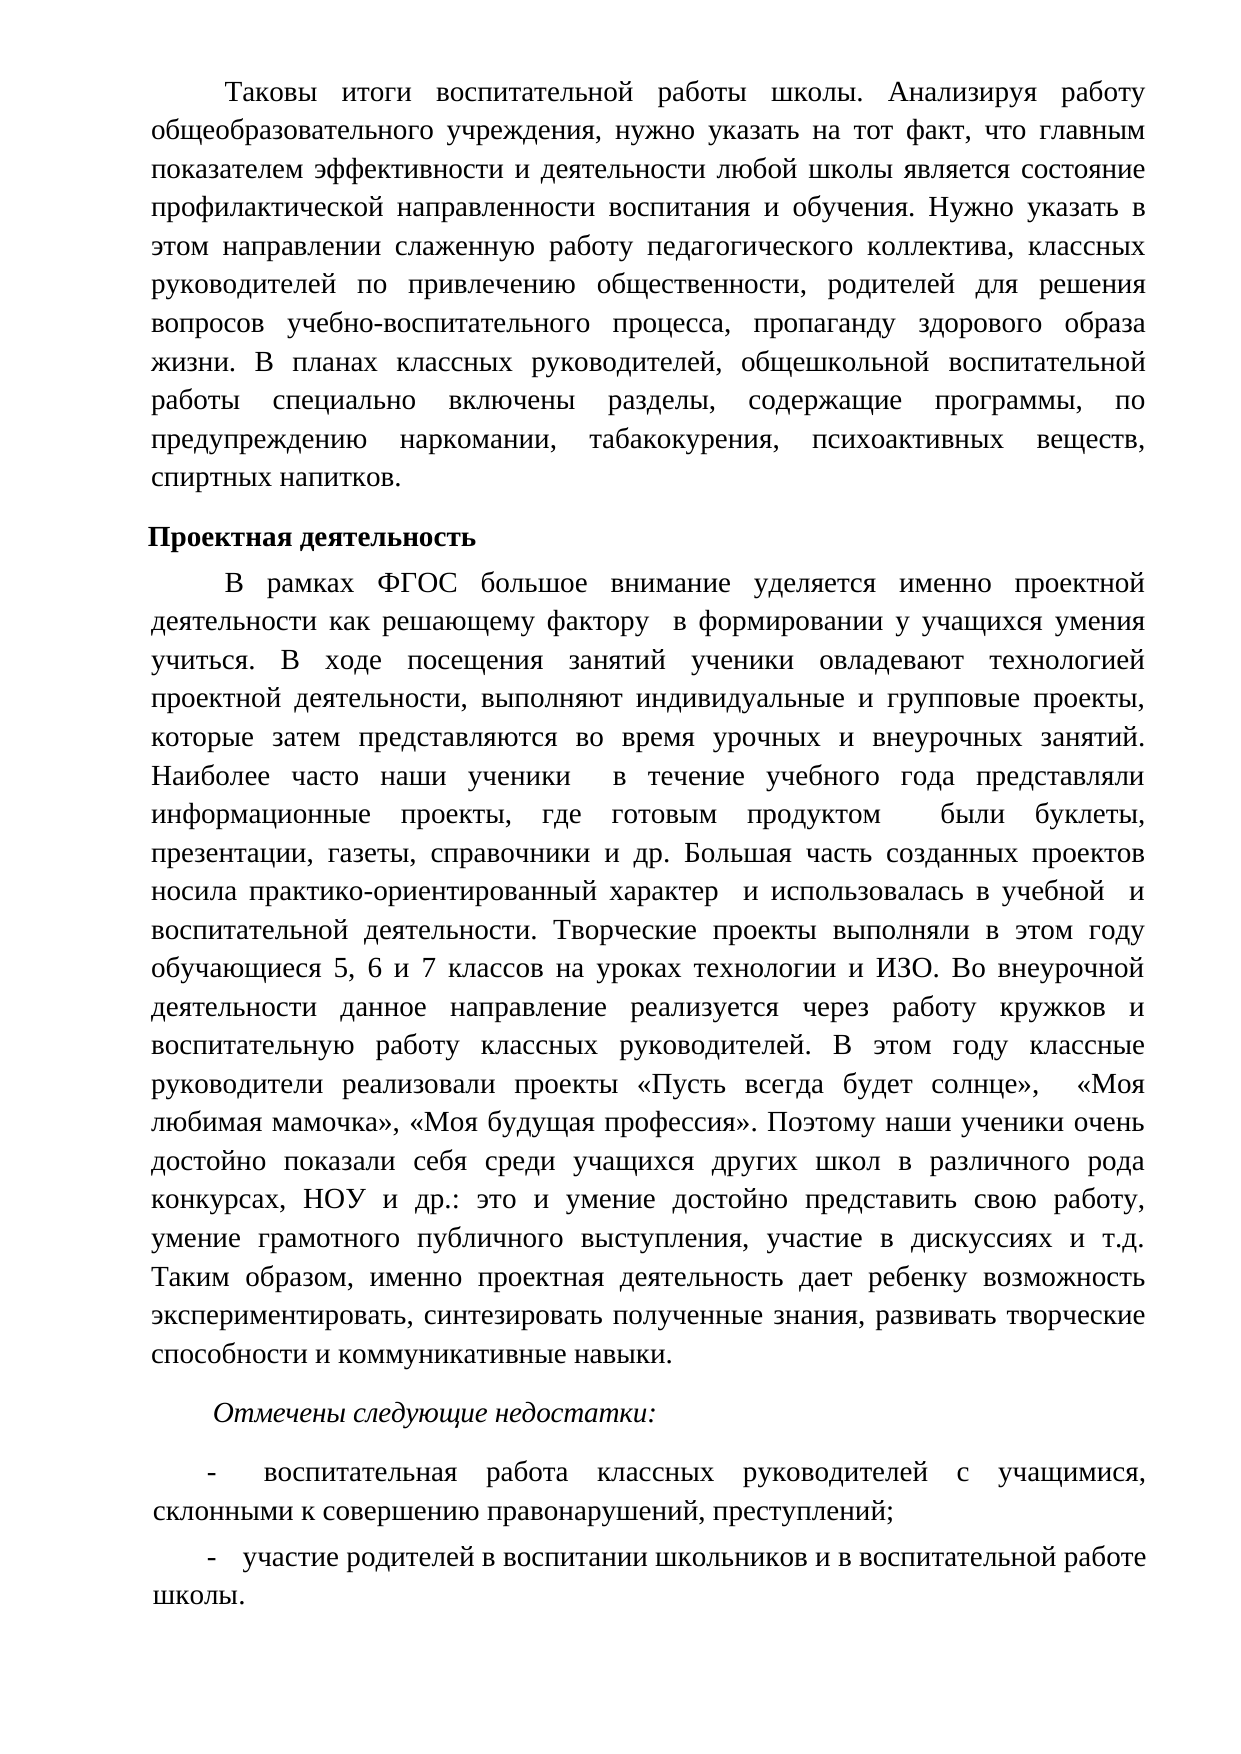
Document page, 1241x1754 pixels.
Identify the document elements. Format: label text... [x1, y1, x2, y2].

text Таковы итоги воспитательной работы школы. Анализируя работу общеобразовательного учреждения, нужно указать на тот факт, что главным показателем эффективности и деятельности любой школы является состояние профилактической направленности воспитания и обучения. Нужно указать в этом направлении слаженную работу педагогического коллектива, классных руководителей по привлечению общественности, родителей для решения вопросов учебно-воспитательного процесса, пропаганду здорового образа жизни. В планах классных руководителей, общешкольной воспитательной работы специально включены разделы, содержащие программы, по предупреждению наркомании, табакокурения, психоактивных веществ, спиртных напитков. [151, 74, 1146, 493]
subtitle Проектная деятельность [148, 519, 1152, 552]
list воспитательная работа классных руководителей с учащимися, склонными к совершению правонарушений, преступлений; [153, 1454, 1147, 1527]
list участие родителей в воспитании школьников и в воспитательной работе школы. [153, 1539, 1147, 1611]
text В рамках ФГОС большое внимание уделяется именно проектной деятельности как решающему фактору в формировании у учащихся умения учиться. В ходе посещения занятий ученики овладевают технологией проектной деятельности, выполняют индивидуальные и групповые проекты, которые затем представляются во время урочных и внеурочных занятий. Наиболее часто наши ученики в течение учебного года представляли информационные проекты, где готовым продуктом были буклеты, презентации, газеты, справочники и др. Большая часть созданных проектов носила практико-ориентированный характер и использовалась в учебной и воспитательной деятельности. Творческие проекты выполняли в этом году обучающиеся 5, 6 и 7 классов на уроках технологии и ИЗО. Во внеурочной деятельности данное направление реализуется через работу кружков и воспитательную работу классных руководителей. В этом году классные руководители реализовали проекты «Пусть всегда будет солнце», «Моя любимая мамочка», «Моя будущая профессия». Поэтому наши ученики очень достойно показали себя среди учащихся других школ в различного рода конкурсах, НОУ и др.: это и умение достойно представить свою работу, умение грамотного публичного выступления, участие в дискуссиях и т.д. Таким образом, именно проектная деятельность дает ребенку возможность экспериментировать, синтезировать полученные знания, развивать творческие способности и коммуникативные навыки. [151, 565, 1146, 1369]
text Отмечены следующие недостатки: [213, 1395, 1152, 1429]
